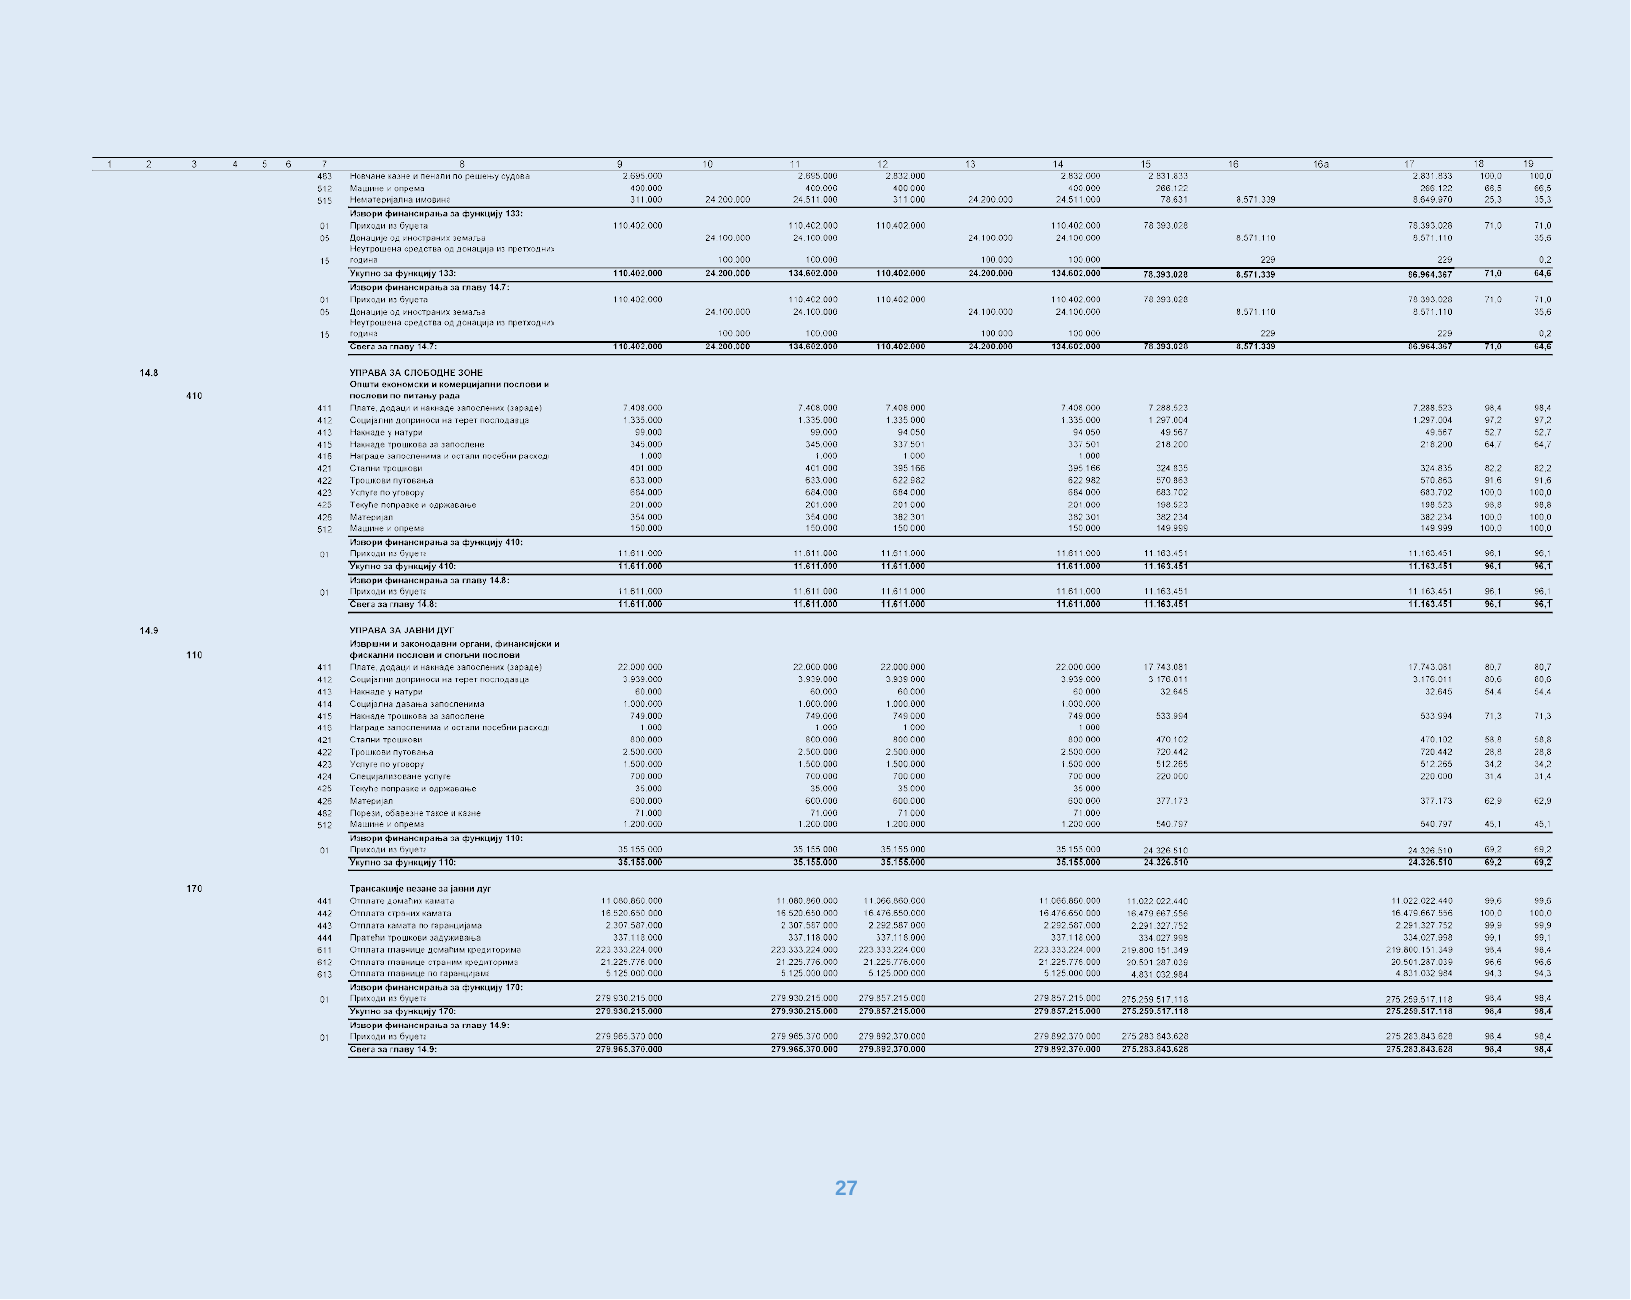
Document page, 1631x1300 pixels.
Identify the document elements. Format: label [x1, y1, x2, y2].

picture [92, 157, 1553, 1058]
